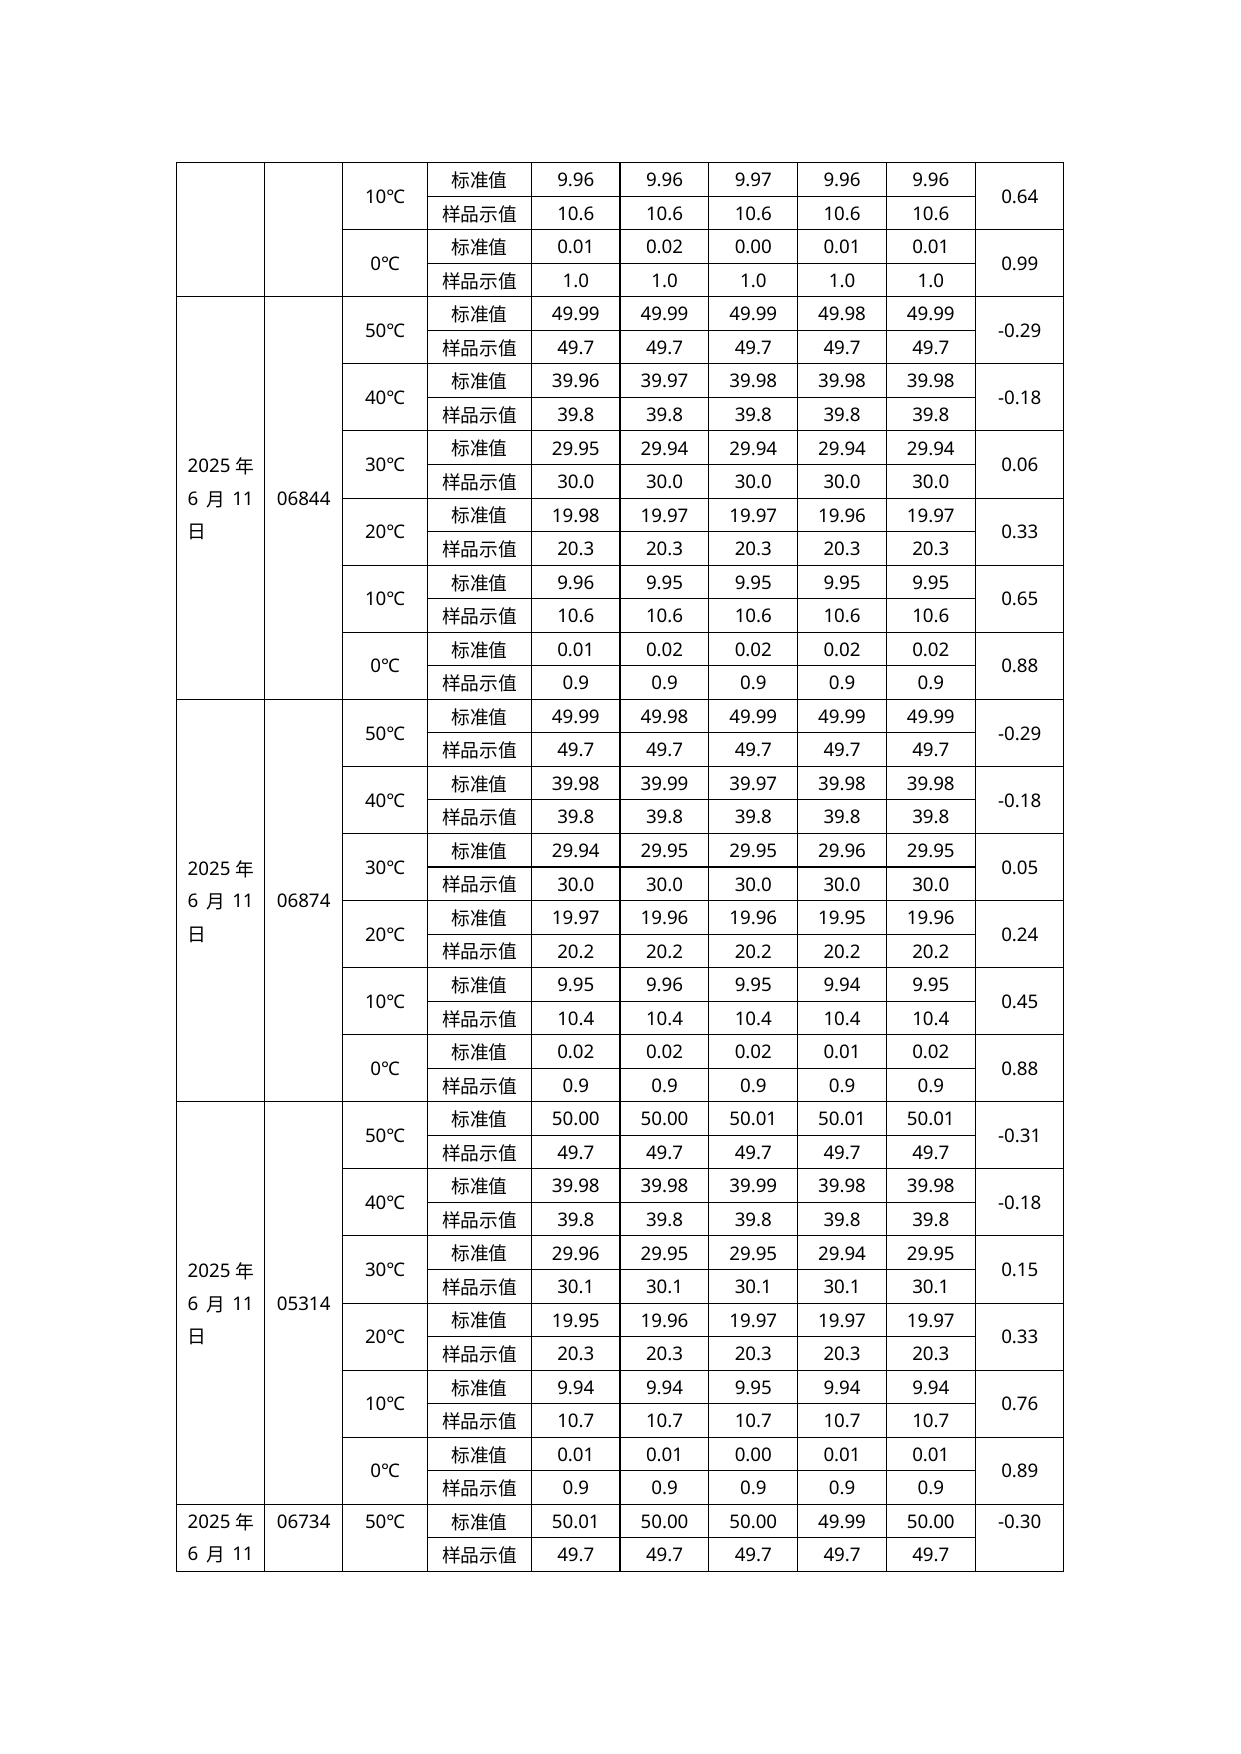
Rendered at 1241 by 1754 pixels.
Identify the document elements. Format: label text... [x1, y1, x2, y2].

table_cell 1.0 [798, 264, 886, 296]
table_cell 0℃ [343, 1035, 427, 1101]
table_cell 39.98 [709, 364, 797, 397]
table_cell 39.8 [887, 800, 975, 833]
table_cell 9.96 [887, 163, 975, 196]
table_cell 39.97 [709, 767, 797, 799]
table_cell 0.9 [621, 666, 708, 699]
table_cell 39.98 [887, 364, 975, 397]
table_cell 30.1 [621, 1270, 708, 1302]
table_cell 0.02 [621, 230, 708, 263]
table_cell 0.00 [709, 230, 797, 263]
table_cell 0.64 [976, 163, 1063, 229]
table_cell 0.9 [709, 1069, 797, 1101]
table_cell 29.95 [709, 1236, 797, 1269]
table_cell 49.7 [887, 331, 975, 363]
table_cell 样品示值 [428, 1002, 531, 1034]
table_cell 19.96 [621, 1304, 708, 1336]
table_cell 29.95 [709, 834, 797, 866]
table_cell 0℃ [343, 230, 427, 296]
table_cell 39.8 [798, 1203, 886, 1235]
table_cell 39.8 [887, 1203, 975, 1235]
table_cell 29.94 [709, 431, 797, 464]
table_cell 9.95 [887, 968, 975, 1001]
table_cell 9.95 [798, 566, 886, 598]
table_cell 10.4 [798, 1002, 886, 1034]
table_cell 39.98 [532, 1169, 619, 1202]
table_cell 20.3 [709, 1337, 797, 1369]
table_cell 39.8 [621, 800, 708, 833]
table_cell 39.8 [532, 1203, 619, 1235]
table_cell 30.0 [532, 868, 619, 900]
table_cell 39.8 [532, 398, 619, 430]
table_cell 29.95 [621, 834, 708, 866]
table_cell 30.0 [621, 465, 708, 497]
table_cell 20.2 [621, 935, 708, 967]
table_cell 30.0 [887, 868, 975, 900]
table_cell 标准值 [428, 431, 531, 464]
table_cell 样品示值 [428, 599, 531, 632]
table_cell 0.02 [709, 1035, 797, 1068]
table_cell 0.01 [532, 633, 619, 665]
table_cell 49.7 [532, 733, 619, 766]
table_cell 样品示值 [428, 465, 531, 497]
table_cell 标准值 [428, 1035, 531, 1068]
table_cell 50.01 [709, 1102, 797, 1135]
table_cell 49.7 [709, 1136, 797, 1168]
table_cell 0.9 [798, 1471, 886, 1504]
table_cell 0.9 [621, 1069, 708, 1101]
table_cell 9.96 [621, 968, 708, 1001]
table_cell 0.15 [976, 1236, 1063, 1302]
table_cell 20.3 [887, 532, 975, 564]
table_cell 样品示值 [428, 1538, 531, 1571]
table_cell 06874 [265, 700, 342, 1101]
table_cell 0.02 [887, 633, 975, 665]
table_cell 30℃ [343, 834, 427, 900]
table_cell 39.8 [709, 1203, 797, 1235]
table_cell 0.9 [532, 1069, 619, 1101]
table_cell 20.2 [532, 935, 619, 967]
table_cell 49.99 [532, 700, 619, 732]
table_cell 10.4 [621, 1002, 708, 1034]
table_cell 39.97 [621, 364, 708, 397]
table_cell 49.7 [621, 331, 708, 363]
table_cell 50℃ [343, 1505, 427, 1571]
table_cell 0.01 [798, 1035, 886, 1068]
table_cell 0.01 [621, 1438, 708, 1470]
table_cell 50℃ [343, 700, 427, 766]
table_cell 9.96 [798, 163, 886, 196]
table_cell 39.98 [798, 767, 886, 799]
table_cell 20.2 [887, 935, 975, 967]
table_cell 0.88 [976, 633, 1063, 699]
table_cell 50.01 [798, 1102, 886, 1135]
table_cell 样品示值 [428, 868, 531, 900]
table_cell 标准值 [428, 499, 531, 531]
table_cell 0.05 [976, 834, 1063, 900]
table_cell 10.4 [887, 1002, 975, 1034]
table_cell 29.94 [887, 431, 975, 464]
table_cell 49.7 [532, 331, 619, 363]
table_cell 20℃ [343, 499, 427, 564]
table_cell 49.7 [798, 1538, 886, 1571]
table_cell 39.98 [798, 1169, 886, 1202]
table_cell 19.96 [621, 901, 708, 933]
table_cell -0.18 [976, 1169, 1063, 1235]
table_cell 20.3 [532, 1337, 619, 1369]
table_cell 49.7 [621, 733, 708, 766]
table_cell 49.99 [798, 1505, 886, 1537]
table_cell 标准值 [428, 968, 531, 1001]
table_cell 9.97 [709, 163, 797, 196]
table_cell 标准值 [428, 1236, 531, 1269]
table_cell 39.8 [532, 800, 619, 833]
table_cell 1.0 [532, 264, 619, 296]
table_cell 50.01 [887, 1102, 975, 1135]
table_cell 9.94 [798, 968, 886, 1001]
table_cell 10.6 [532, 197, 619, 229]
table_cell 06734 [265, 1505, 342, 1571]
table_cell 样品示值 [428, 1136, 531, 1168]
table_cell 0.9 [887, 666, 975, 699]
table_cell 30.0 [621, 868, 708, 900]
table_cell 样品示值 [428, 666, 531, 699]
table_cell 标准值 [428, 901, 531, 933]
table_cell 50.01 [532, 1505, 619, 1537]
table_cell 9.94 [798, 1371, 886, 1403]
table_cell 30.1 [709, 1270, 797, 1302]
table_cell 19.95 [798, 901, 886, 933]
table_cell 29.94 [532, 834, 619, 866]
table_cell 0.33 [976, 1304, 1063, 1369]
table_cell -0.29 [976, 700, 1063, 766]
table_cell 49.7 [621, 1136, 708, 1168]
table_cell 39.98 [532, 767, 619, 799]
table_cell 0.02 [798, 633, 886, 665]
table_cell 19.96 [798, 499, 886, 531]
table_cell 2025年6月11日 [177, 1102, 264, 1504]
table_cell 0.02 [621, 633, 708, 665]
table_cell 9.95 [621, 566, 708, 598]
table_cell 0.01 [887, 230, 975, 263]
table_cell 0.9 [709, 666, 797, 699]
table_cell 10℃ [343, 968, 427, 1034]
table_cell 9.94 [532, 1371, 619, 1403]
table_cell 标准值 [428, 633, 531, 665]
table_cell 49.99 [709, 700, 797, 732]
table_cell 10.6 [621, 599, 708, 632]
table_cell 2025年6月11日 [177, 297, 264, 699]
table_cell 49.99 [887, 700, 975, 732]
table_cell 10.6 [798, 599, 886, 632]
table_cell 标准值 [428, 1371, 531, 1403]
table_cell -0.18 [976, 767, 1063, 833]
table_cell 30.0 [887, 465, 975, 497]
table_cell 49.7 [798, 733, 886, 766]
table_cell 19.97 [532, 901, 619, 933]
table_cell 标准值 [428, 566, 531, 598]
table_cell 20℃ [343, 1304, 427, 1369]
table_cell 19.95 [532, 1304, 619, 1336]
table_cell 样品示值 [428, 264, 531, 296]
table_cell 50℃ [343, 1102, 427, 1168]
table_cell 40℃ [343, 364, 427, 430]
table_cell 样品示值 [428, 1069, 531, 1101]
table_cell 30℃ [343, 1236, 427, 1302]
table_cell 06844 [265, 297, 342, 699]
table_cell 0.33 [976, 499, 1063, 564]
table_cell 10℃ [343, 163, 427, 229]
table_cell 10.7 [621, 1404, 708, 1437]
table_cell 30.1 [887, 1270, 975, 1302]
table_cell 0.9 [532, 666, 619, 699]
table_cell 29.95 [621, 1236, 708, 1269]
table_cell 0.01 [532, 230, 619, 263]
table_cell 20.3 [798, 532, 886, 564]
table_cell 样品示值 [428, 800, 531, 833]
table_cell 20.3 [532, 532, 619, 564]
table_cell 9.94 [621, 1371, 708, 1403]
table_cell 20.3 [709, 532, 797, 564]
table_cell 20.2 [709, 935, 797, 967]
table_cell 10.6 [709, 599, 797, 632]
table_cell 标准值 [428, 163, 531, 196]
table_cell 19.97 [798, 1304, 886, 1336]
table_cell 9.95 [532, 968, 619, 1001]
table_cell 标准值 [428, 1169, 531, 1202]
table_cell 10.6 [709, 197, 797, 229]
table_cell 50.00 [709, 1505, 797, 1537]
table_cell 10℃ [343, 566, 427, 632]
table_cell 标准值 [428, 700, 531, 732]
table_cell 20℃ [343, 901, 427, 967]
table_cell 39.98 [798, 364, 886, 397]
table_cell 10℃ [343, 1371, 427, 1437]
table_cell 19.97 [709, 499, 797, 531]
table_cell 49.7 [887, 1136, 975, 1168]
table_cell 49.99 [709, 297, 797, 330]
table_cell 0.06 [976, 431, 1063, 497]
table_cell 0.02 [887, 1035, 975, 1068]
table_cell 0.9 [887, 1069, 975, 1101]
table_cell 标准值 [428, 1102, 531, 1135]
table_cell 39.8 [709, 800, 797, 833]
table_cell 9.95 [709, 566, 797, 598]
table_cell 10.7 [798, 1404, 886, 1437]
table_cell 49.99 [532, 297, 619, 330]
table_cell 0.89 [976, 1438, 1063, 1504]
table_cell 10.6 [798, 197, 886, 229]
table_cell 50℃ [343, 297, 427, 363]
table_cell 1.0 [887, 264, 975, 296]
table_cell 19.97 [887, 1304, 975, 1336]
table_cell 0℃ [343, 633, 427, 699]
table_cell 29.94 [798, 1236, 886, 1269]
table_cell 标准值 [428, 230, 531, 263]
table_cell 10.7 [887, 1404, 975, 1437]
table_cell 49.99 [621, 297, 708, 330]
table_cell 39.98 [887, 1169, 975, 1202]
table_cell 标准值 [428, 834, 531, 866]
table_cell 2025年6月11日 [177, 1505, 264, 1571]
table_cell 20.2 [798, 935, 886, 967]
table_cell 0.65 [976, 566, 1063, 632]
table_cell 50.00 [621, 1102, 708, 1135]
table_cell 39.8 [887, 398, 975, 430]
table_cell 9.95 [709, 968, 797, 1001]
table_cell 05314 [265, 1102, 342, 1504]
table_cell 39.98 [887, 767, 975, 799]
table_cell 39.98 [621, 1169, 708, 1202]
table_cell 19.96 [887, 901, 975, 933]
table_cell 20.3 [621, 532, 708, 564]
table_cell 标准值 [428, 297, 531, 330]
table_cell 9.95 [709, 1371, 797, 1403]
table_cell 49.98 [621, 700, 708, 732]
table_cell 标准值 [428, 1304, 531, 1336]
table_cell 49.7 [532, 1136, 619, 1168]
table_cell 49.7 [709, 331, 797, 363]
table_cell 39.8 [621, 398, 708, 430]
table_cell 49.7 [798, 1136, 886, 1168]
table_cell 0.76 [976, 1371, 1063, 1437]
table_cell 10.6 [532, 599, 619, 632]
table_cell 40℃ [343, 767, 427, 833]
table_cell 0.88 [976, 1035, 1063, 1101]
table_cell 49.7 [709, 733, 797, 766]
table_cell 39.8 [798, 800, 886, 833]
table_cell 29.96 [798, 834, 886, 866]
table_cell 0.02 [532, 1035, 619, 1068]
table_cell 30℃ [343, 431, 427, 497]
table_cell 10.4 [709, 1002, 797, 1034]
table_cell 0.02 [621, 1035, 708, 1068]
table_cell 10.7 [532, 1404, 619, 1437]
table_cell 样品示值 [428, 331, 531, 363]
table_cell 标准值 [428, 767, 531, 799]
table_cell 20.3 [621, 1337, 708, 1369]
table_cell 样品示值 [428, 1203, 531, 1235]
table_cell 样品示值 [428, 1471, 531, 1504]
table_cell 49.98 [798, 297, 886, 330]
table_cell 10.6 [621, 197, 708, 229]
table_cell -0.18 [976, 364, 1063, 430]
table_cell 1.0 [621, 264, 708, 296]
table_cell 1.0 [709, 264, 797, 296]
table_cell 0.9 [621, 1471, 708, 1504]
table_cell 9.95 [887, 566, 975, 598]
table_cell 30.1 [798, 1270, 886, 1302]
table_cell 49.7 [887, 733, 975, 766]
table_cell 49.99 [887, 297, 975, 330]
table_cell 50.00 [621, 1505, 708, 1537]
table_cell 0.01 [887, 1438, 975, 1470]
table_cell 20.3 [798, 1337, 886, 1369]
table_cell 0.9 [887, 1471, 975, 1504]
table_cell 19.98 [532, 499, 619, 531]
table_cell 29.94 [798, 431, 886, 464]
table_cell -0.29 [976, 297, 1063, 363]
table_cell 30.0 [532, 465, 619, 497]
table_cell 样品示值 [428, 1270, 531, 1302]
table_cell 39.8 [798, 398, 886, 430]
table_cell 29.94 [621, 431, 708, 464]
table_cell 50.00 [532, 1102, 619, 1135]
table_cell 2025年6月11日 [177, 700, 264, 1101]
table_cell 0.24 [976, 901, 1063, 967]
table_cell -0.31 [976, 1102, 1063, 1168]
table_cell 39.8 [621, 1203, 708, 1235]
table_cell 19.97 [709, 1304, 797, 1336]
table_cell 样品示值 [428, 398, 531, 430]
table_cell 20.3 [887, 1337, 975, 1369]
table_cell 0.02 [709, 633, 797, 665]
table_cell 标准值 [428, 1505, 531, 1537]
table_cell 标准值 [428, 1438, 531, 1470]
table_cell 49.7 [709, 1538, 797, 1571]
table_cell 30.0 [709, 868, 797, 900]
table_cell 19.96 [709, 901, 797, 933]
table_cell 10.7 [709, 1404, 797, 1437]
table_cell 30.1 [532, 1270, 619, 1302]
table_cell 0.9 [798, 666, 886, 699]
table_cell 30.0 [798, 868, 886, 900]
table_cell 样品示值 [428, 935, 531, 967]
table_cell 29.96 [532, 1236, 619, 1269]
table_cell 39.8 [709, 398, 797, 430]
table_cell 9.94 [887, 1371, 975, 1403]
table_cell 10.4 [532, 1002, 619, 1034]
table_cell 9.96 [621, 163, 708, 196]
table_cell 50.00 [887, 1505, 975, 1537]
table_cell 样品示值 [428, 1337, 531, 1369]
table_cell 49.99 [798, 700, 886, 732]
table_cell 49.7 [887, 1538, 975, 1571]
table_cell 标准值 [428, 364, 531, 397]
table_cell 0.9 [532, 1471, 619, 1504]
table_cell 30.0 [709, 465, 797, 497]
table_cell 0.99 [976, 230, 1063, 296]
table_cell 0.9 [798, 1069, 886, 1101]
table_cell 9.96 [532, 566, 619, 598]
table_cell 0.01 [532, 1438, 619, 1470]
table_cell 49.7 [798, 331, 886, 363]
table_cell 样品示值 [428, 197, 531, 229]
table_cell 29.95 [887, 1236, 975, 1269]
table_cell 19.97 [621, 499, 708, 531]
table_cell 0.9 [709, 1471, 797, 1504]
table_cell 样品示值 [428, 1404, 531, 1437]
table_cell 49.7 [621, 1538, 708, 1571]
table_cell 0.01 [798, 1438, 886, 1470]
table_cell 39.99 [709, 1169, 797, 1202]
table_cell 9.96 [532, 163, 619, 196]
table_cell 29.95 [532, 431, 619, 464]
table_cell 49.7 [532, 1538, 619, 1571]
table_cell 10.6 [887, 599, 975, 632]
table_cell 40℃ [343, 1169, 427, 1235]
table_cell 10.6 [887, 197, 975, 229]
table_cell 39.96 [532, 364, 619, 397]
table_cell 0.00 [709, 1438, 797, 1470]
table_cell 19.97 [887, 499, 975, 531]
table_cell 0℃ [343, 1438, 427, 1504]
table_cell 0.45 [976, 968, 1063, 1034]
table_cell 样品示值 [428, 532, 531, 564]
table_cell 0.01 [798, 230, 886, 263]
table_cell -0.30 [976, 1505, 1063, 1571]
table_cell 30.0 [798, 465, 886, 497]
table_cell 39.99 [621, 767, 708, 799]
table_cell 29.95 [887, 834, 975, 866]
table_cell 样品示值 [428, 733, 531, 766]
